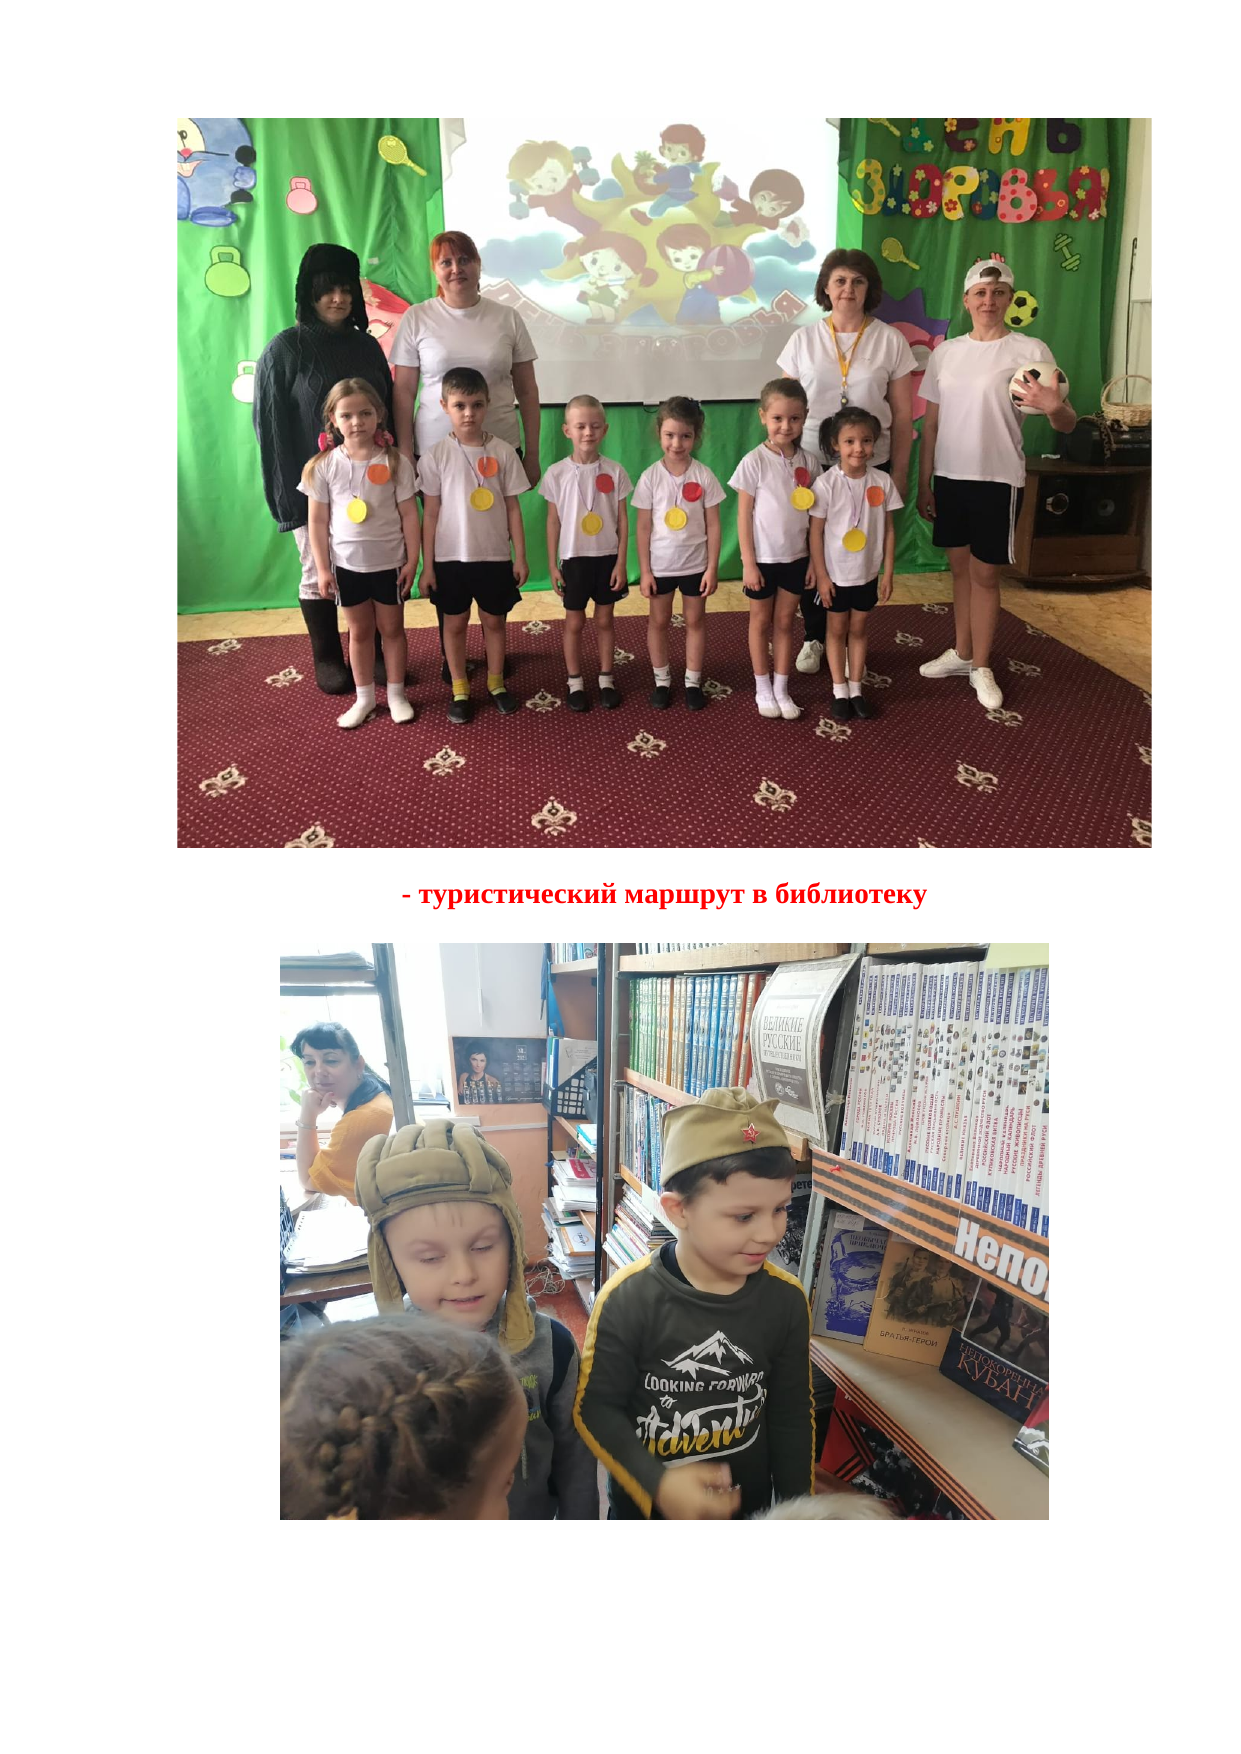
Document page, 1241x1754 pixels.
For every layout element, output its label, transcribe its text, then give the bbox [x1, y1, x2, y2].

picture [280, 943, 1049, 1520]
picture [177, 118, 1152, 848]
text - туристический маршрут в библиотеку [177, 876, 1152, 910]
